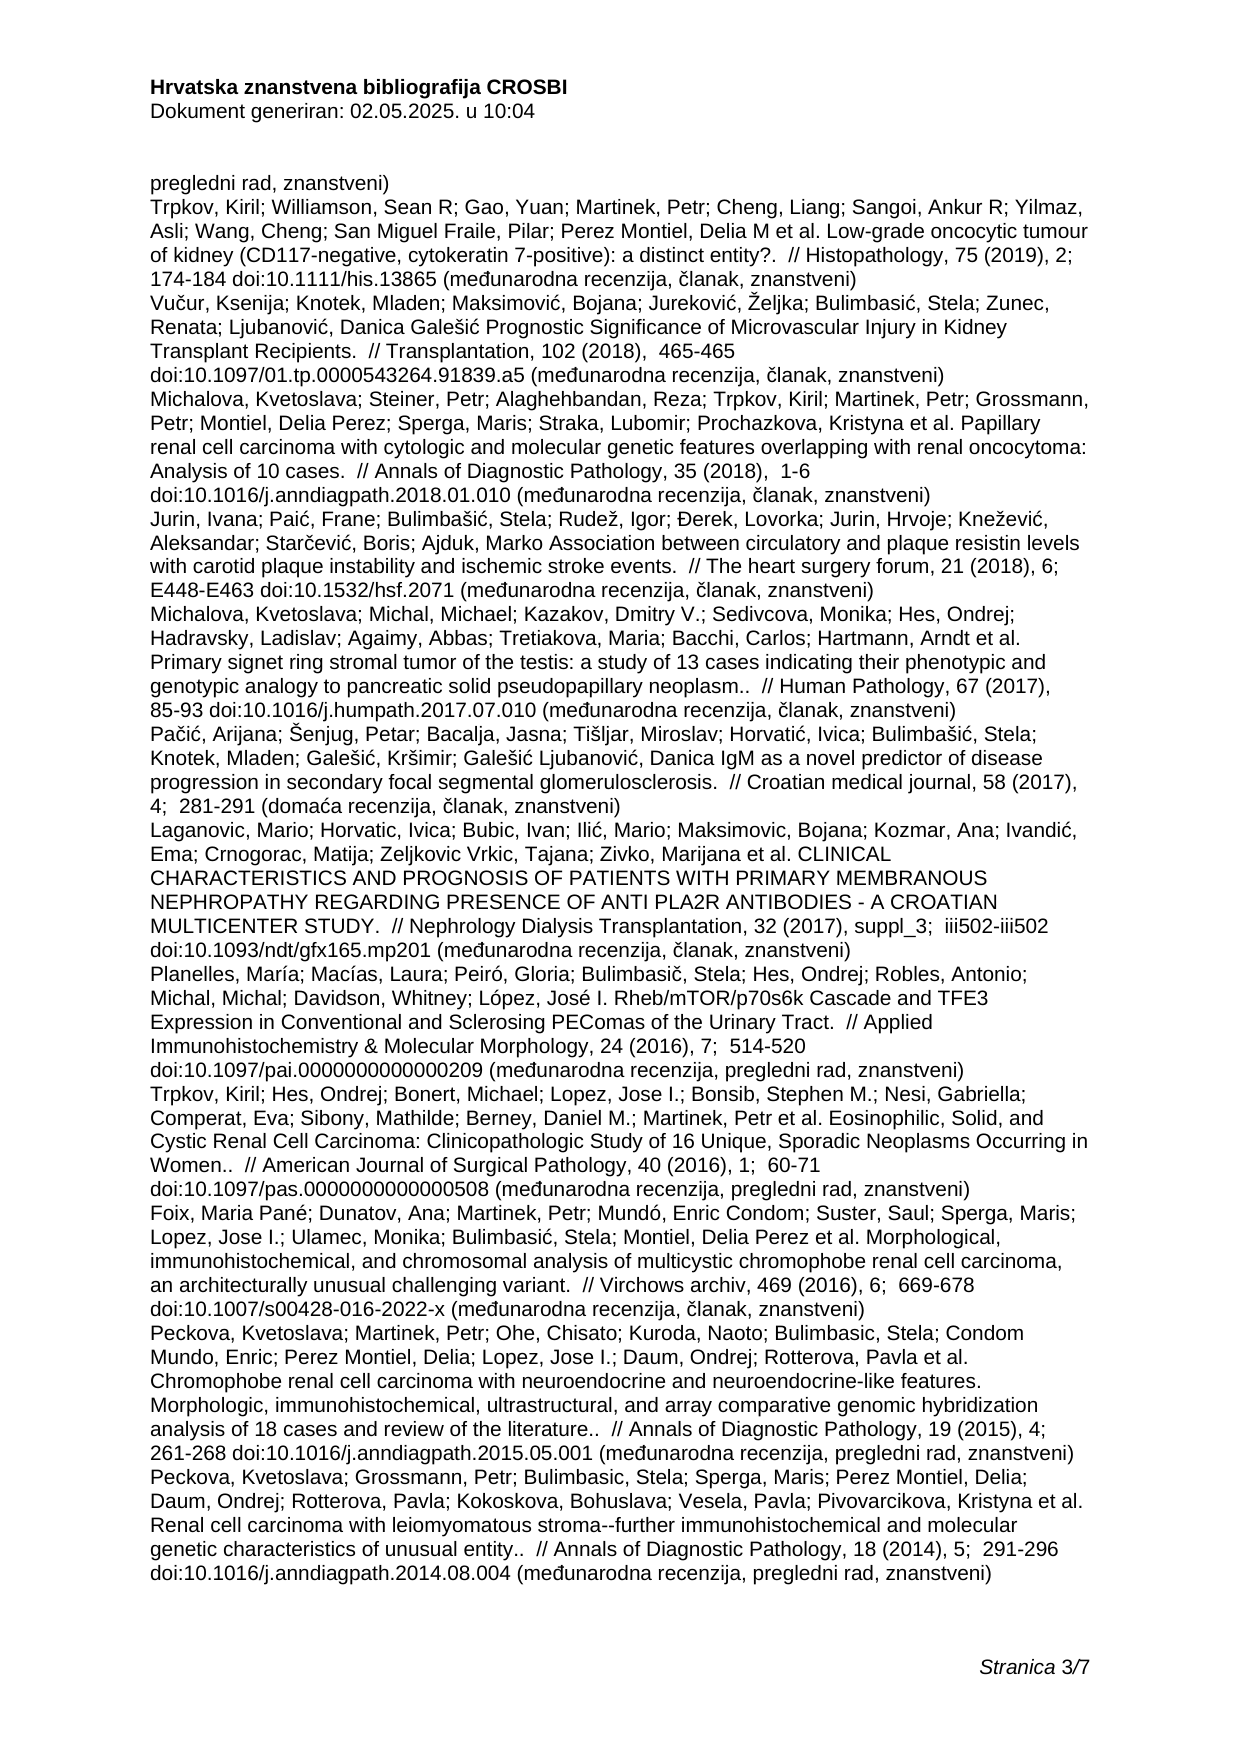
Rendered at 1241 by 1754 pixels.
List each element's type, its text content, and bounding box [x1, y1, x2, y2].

text Trpkov, Kiril; Williamson, Sean R; Gao, Yuan; Martinek, Petr; Cheng, Liang; Sangoi, Ankur R; Yilmaz, Asli; Wang, Cheng; San Miguel Fraile, Pilar; Perez Montiel, Delia M et al. [150, 195, 1090, 291]
text Laganovic, Mario; Horvatic, Ivica; Bubic, Ivan; Ilić, Mario; Maksimovic, Bojana; Kozmar, Ana; Ivandić, Ema; Crnogorac, Matija; Zeljkovic Vrkic, Tajana; Zivko, Marijana et al. [150, 818, 1090, 962]
text Peckova, Kvetoslava; Martinek, Petr; Ohe, Chisato; Kuroda, Naoto; Bulimbasic, Stela; Condom Mundo, Enric; Perez Montiel, Delia; Lopez, Jose I.; Daum, Ondrej; Rotterova, Pavla et al. [150, 1321, 1090, 1465]
text Vučur, Ksenija; Knotek, Mladen; Maksimović, Bojana; Jureković, Željka; Bulimbasić, Stela; Zunec, Renata; Ljubanović, Danica Galešić [150, 291, 1090, 387]
text Pačić, Arijana; Šenjug, Petar; Bacalja, Jasna; Tišljar, Miroslav; Horvatić, Ivica; Bulimbašić, Stela; Knotek, Mladen; Galešić, Kršimir; Galešić Ljubanović, Danica [150, 722, 1090, 818]
text Planelles, María; Macías, Laura; Peiró, Gloria; Bulimbasič, Stela; Hes, Ondrej; Robles, Antonio; Michal, Michal; Davidson, Whitney; López, José I. [150, 962, 1090, 1081]
text Trpkov, Kiril; Hes, Ondrej; Bonert, Michael; Lopez, Jose I.; Bonsib, Stephen M.; Nesi, Gabriella; Comperat, Eva; Sibony, Mathilde; Berney, Daniel M.; Martinek, Petr et al. [150, 1081, 1090, 1201]
text Foix, Maria Pané; Dunatov, Ana; Martinek, Petr; Mundó, Enric Condom; Suster, Saul; Sperga, Maris; Lopez, Jose I.; Ulamec, Monika; Bulimbasić, Stela; Montiel, Delia Perez et al. [150, 1201, 1090, 1321]
text Michalova, Kvetoslava; Michal, Michael; Kazakov, Dmitry V.; Sedivcova, Monika; Hes, Ondrej; Hadravsky, Ladislav; Agaimy, Abbas; Tretiakova, Maria; Bacchi, Carlos; Hartmann, Arndt et al. [150, 602, 1090, 722]
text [150, 171, 1090, 195]
text Jurin, Ivana; Paić, Frane; Bulimbašić, Stela; Rudež, Igor; Đerek, Lovorka; Jurin, Hrvoje; Knežević, Aleksandar; Starčević, Boris; Ajduk, Marko [150, 506, 1090, 602]
text Peckova, Kvetoslava; Grossmann, Petr; Bulimbasic, Stela; Sperga, Maris; Perez Montiel, Delia; Daum, Ondrej; Rotterova, Pavla; Kokoskova, Bohuslava; Vesela, Pavla; Pivovarcikova, Kristyna et al. [150, 1465, 1090, 1584]
text Michalova, Kvetoslava; Steiner, Petr; Alaghehbandan, Reza; Trpkov, Kiril; Martinek, Petr; Grossmann, Petr; Montiel, Delia Perez; Sperga, Maris; Straka, Lubomir; Prochazkova, Kristyna et al. [150, 387, 1090, 506]
